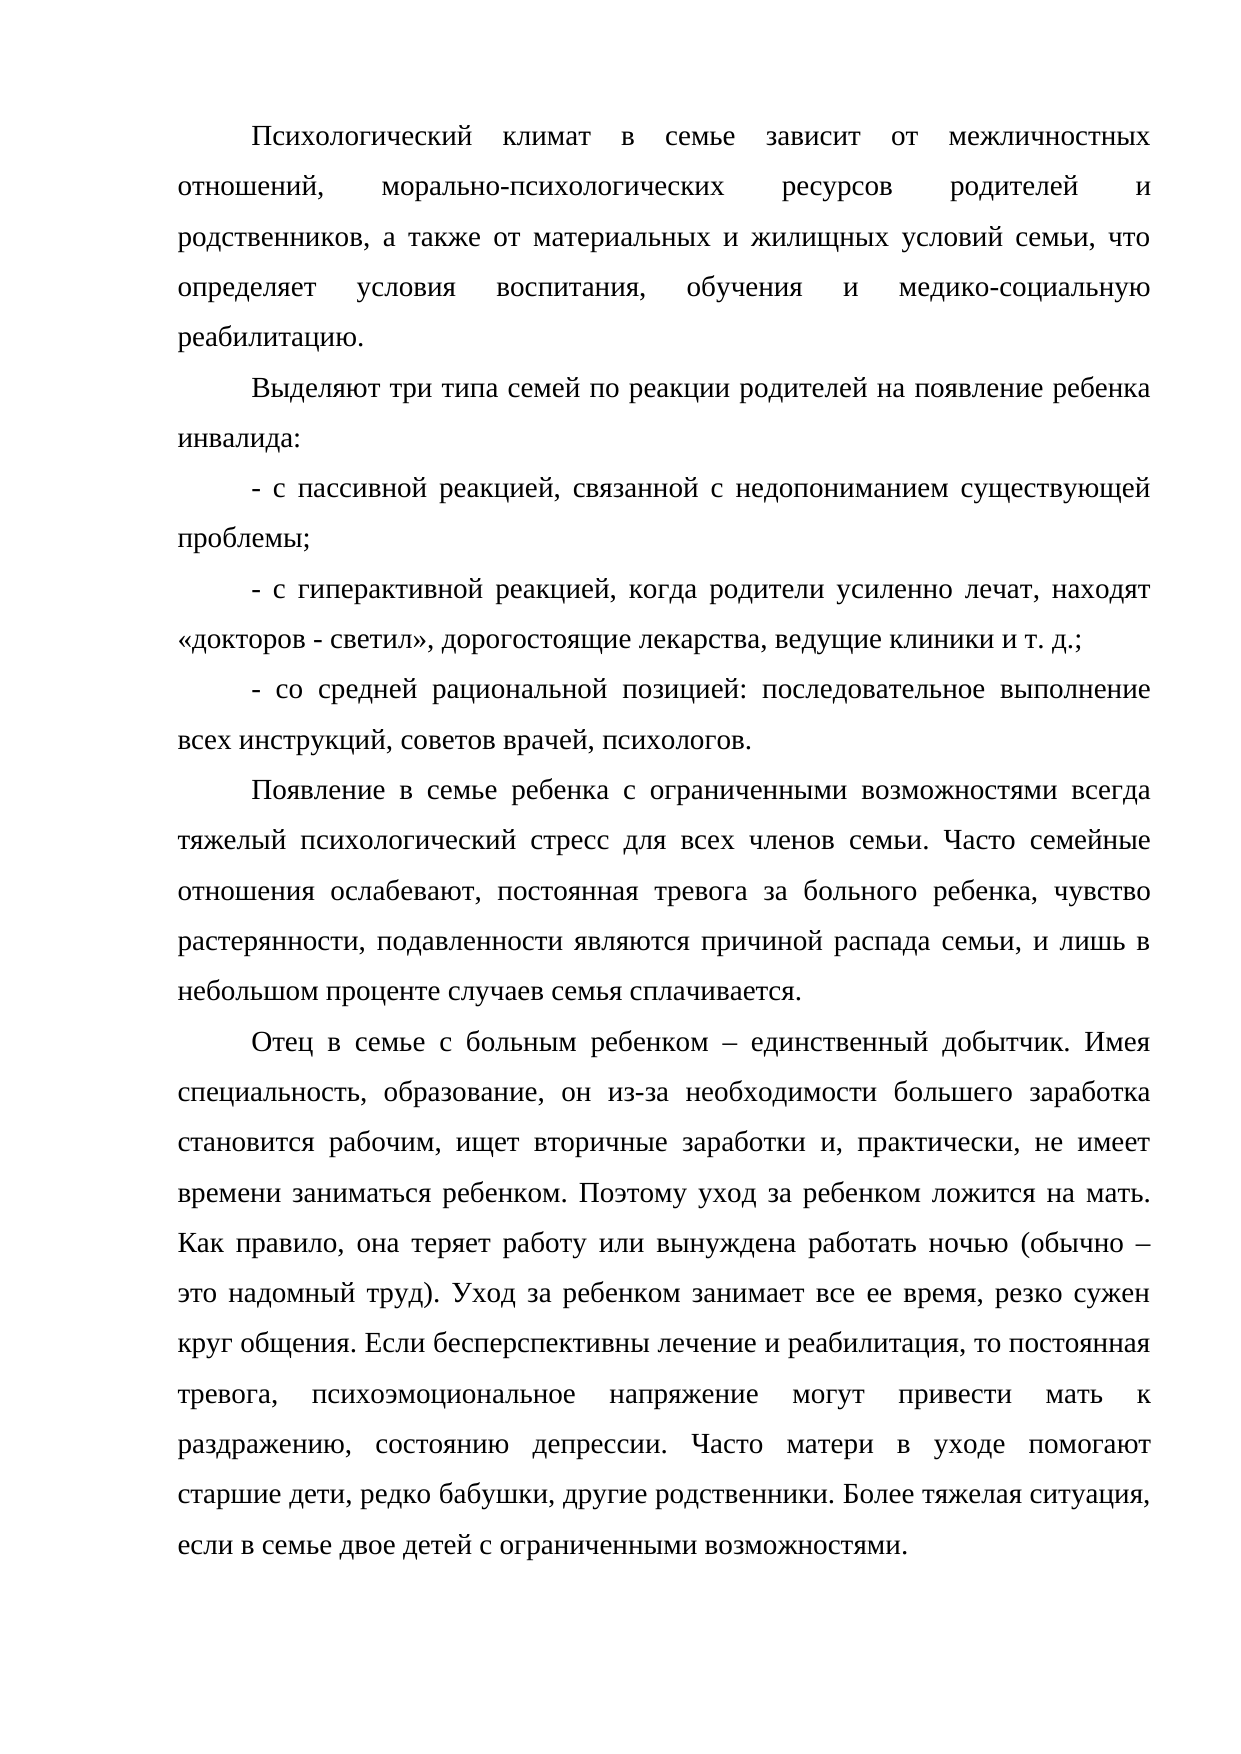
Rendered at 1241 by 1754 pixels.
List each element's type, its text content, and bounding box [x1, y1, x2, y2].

text Психологический климат в семье зависит от межличностных отношений, морально-психологических ресурсов родителей и родственников, а также от материальных и жилищных условий семьи, что определяет условия воспитания, обучения и медико-социальную реабилитацию. [177, 118, 1152, 353]
text Выделяют три типа семей по реакции родителей на появление ребенка инвалида: [177, 370, 1152, 453]
text - с пассивной реакцией, связанной с недопониманием существующей проблемы; [177, 470, 1152, 554]
text Отец в семье с больным ребенком – единственный добытчик. Имея специальность, образование, он из-за необходимости большего заработка становится рабочим, ищет вторичные заработки и, практически, не имеет времени заниматься ребенком. Поэтому уход за ребенком ложится на мать. Как правило, она теряет работу или вынуждена работать ночью (обычно – это надомный труд). Уход за ребенком занимает все ее время, резко сужен круг общения. Если бесперспективны лечение и реабилитация, то постоянная тревога, психоэмоциональное напряжение могут привести мать к раздражению, состоянию депрессии. Часто матери в уходе помогают старшие дети, редко бабушки, другие родственники. Более тяжелая ситуация, если в семье двое детей с ограниченными возможностями. [177, 1024, 1152, 1560]
text Появление в семье ребенка с ограниченными возможностями всегда тяжелый психологический стресс для всех членов семьи. Часто семейные отношения ослабевают, постоянная тревога за больного ребенка, чувство растерянности, подавленности являются причиной распада семьи, и лишь в небольшом проценте случаев семья сплачивается. [177, 772, 1152, 1007]
text - с гиперактивной реакцией, когда родители усиленно лечат, находят «докторов - светил», дорогостоящие лекарства, ведущие клиники и т. д.; [177, 571, 1152, 655]
text - со средней рациональной позицией: последовательное выполнение всех инструкций, советов врачей, психологов. [177, 672, 1152, 755]
